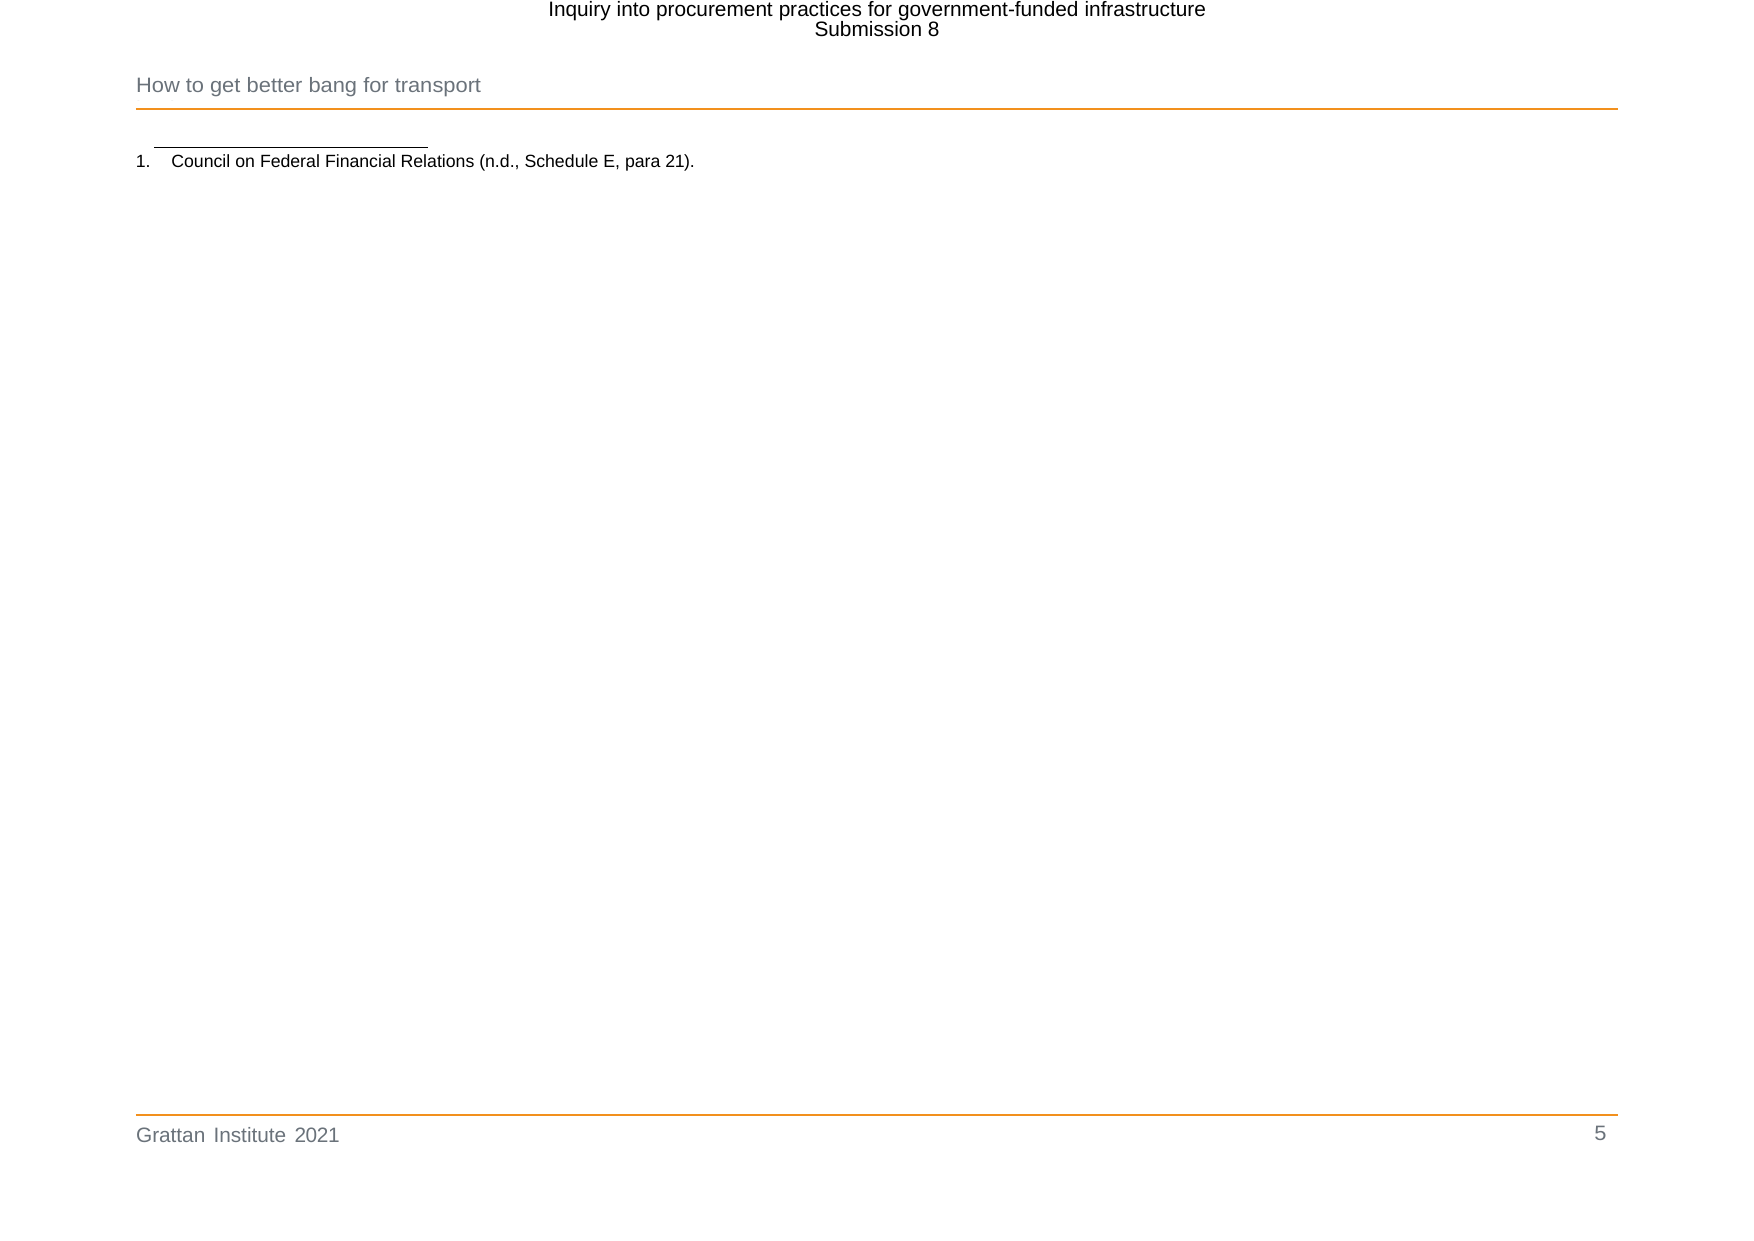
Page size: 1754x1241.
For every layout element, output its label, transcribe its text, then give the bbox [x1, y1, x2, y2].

list Council on Federal Financial Relations (n.d., Schedule E, para 21). [136, 151, 1629, 171]
